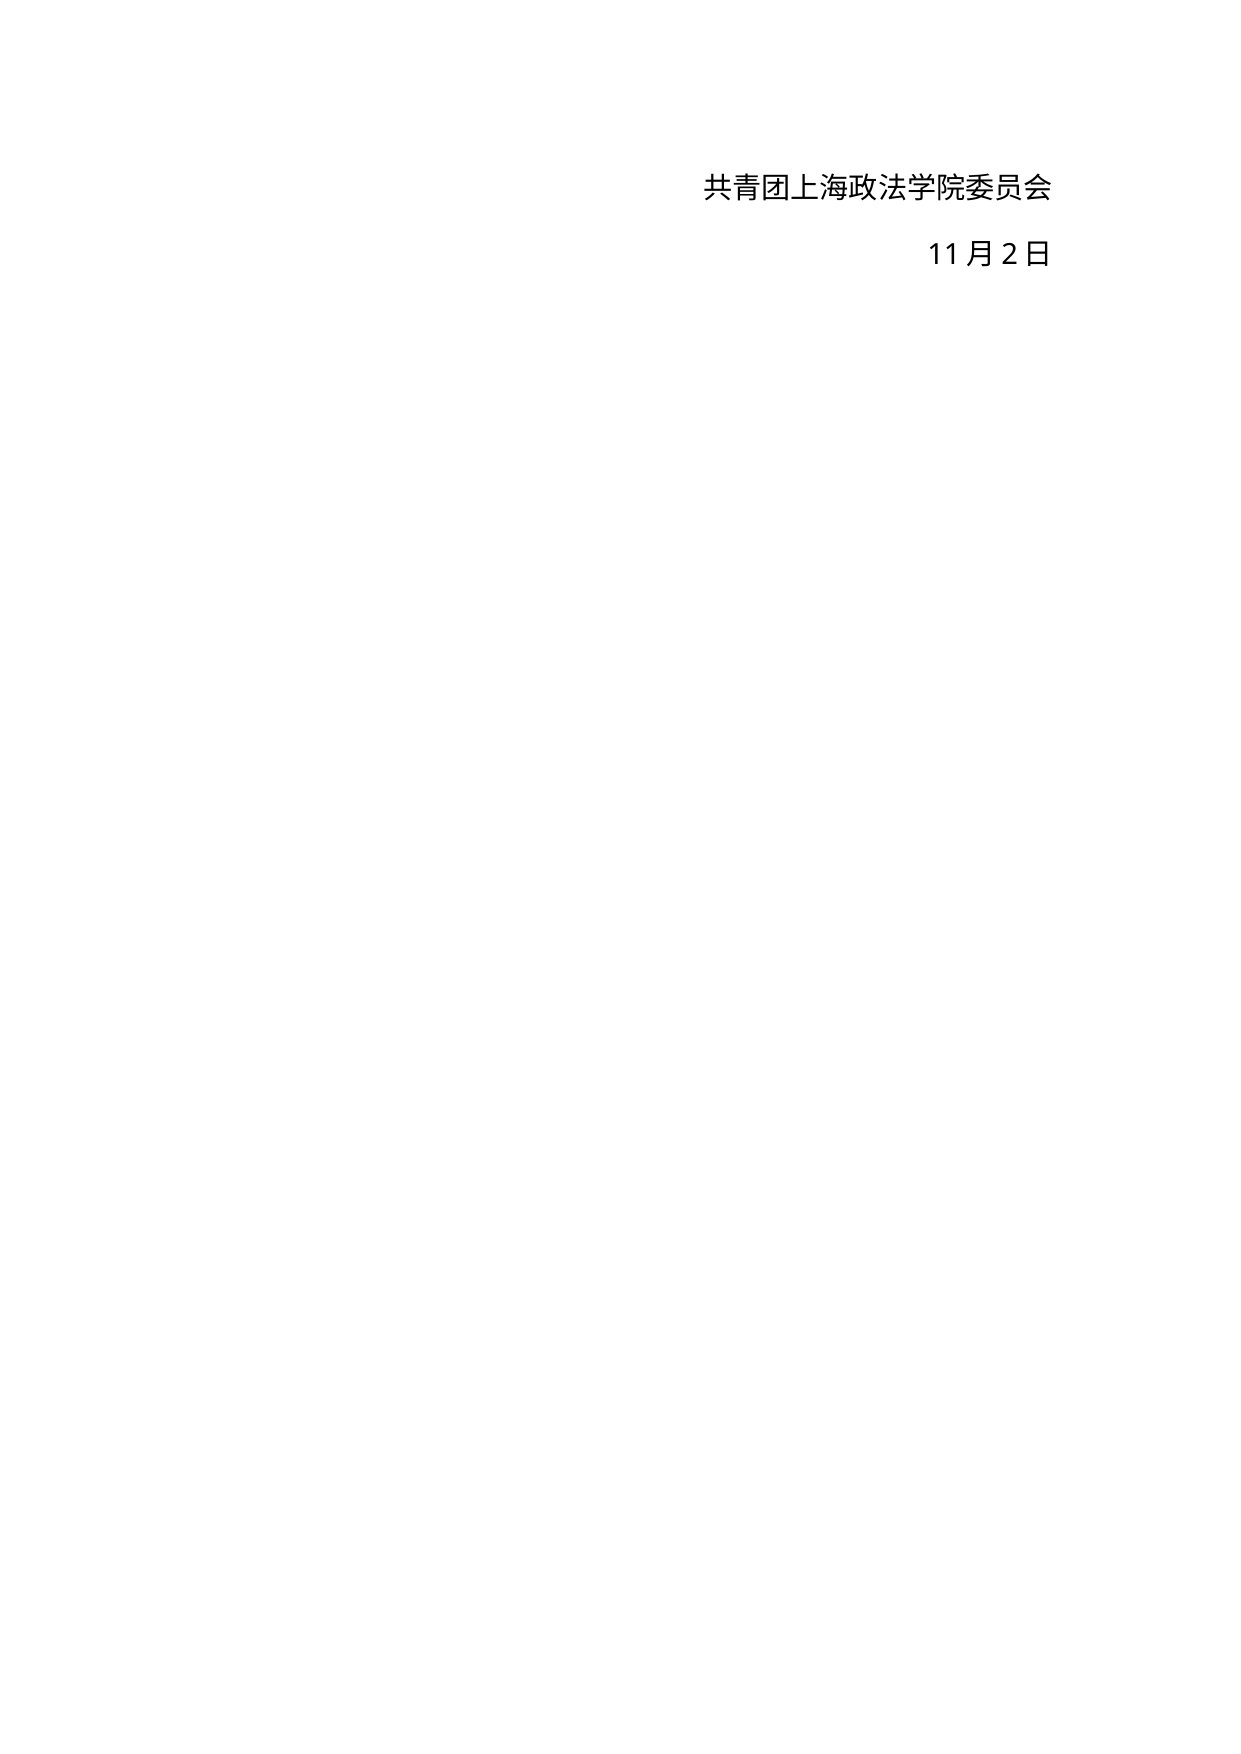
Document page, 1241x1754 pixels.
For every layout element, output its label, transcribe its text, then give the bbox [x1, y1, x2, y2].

text 共青团上海政法学院委员会 [187, 164, 1053, 207]
text 11月2日 [187, 228, 1053, 273]
